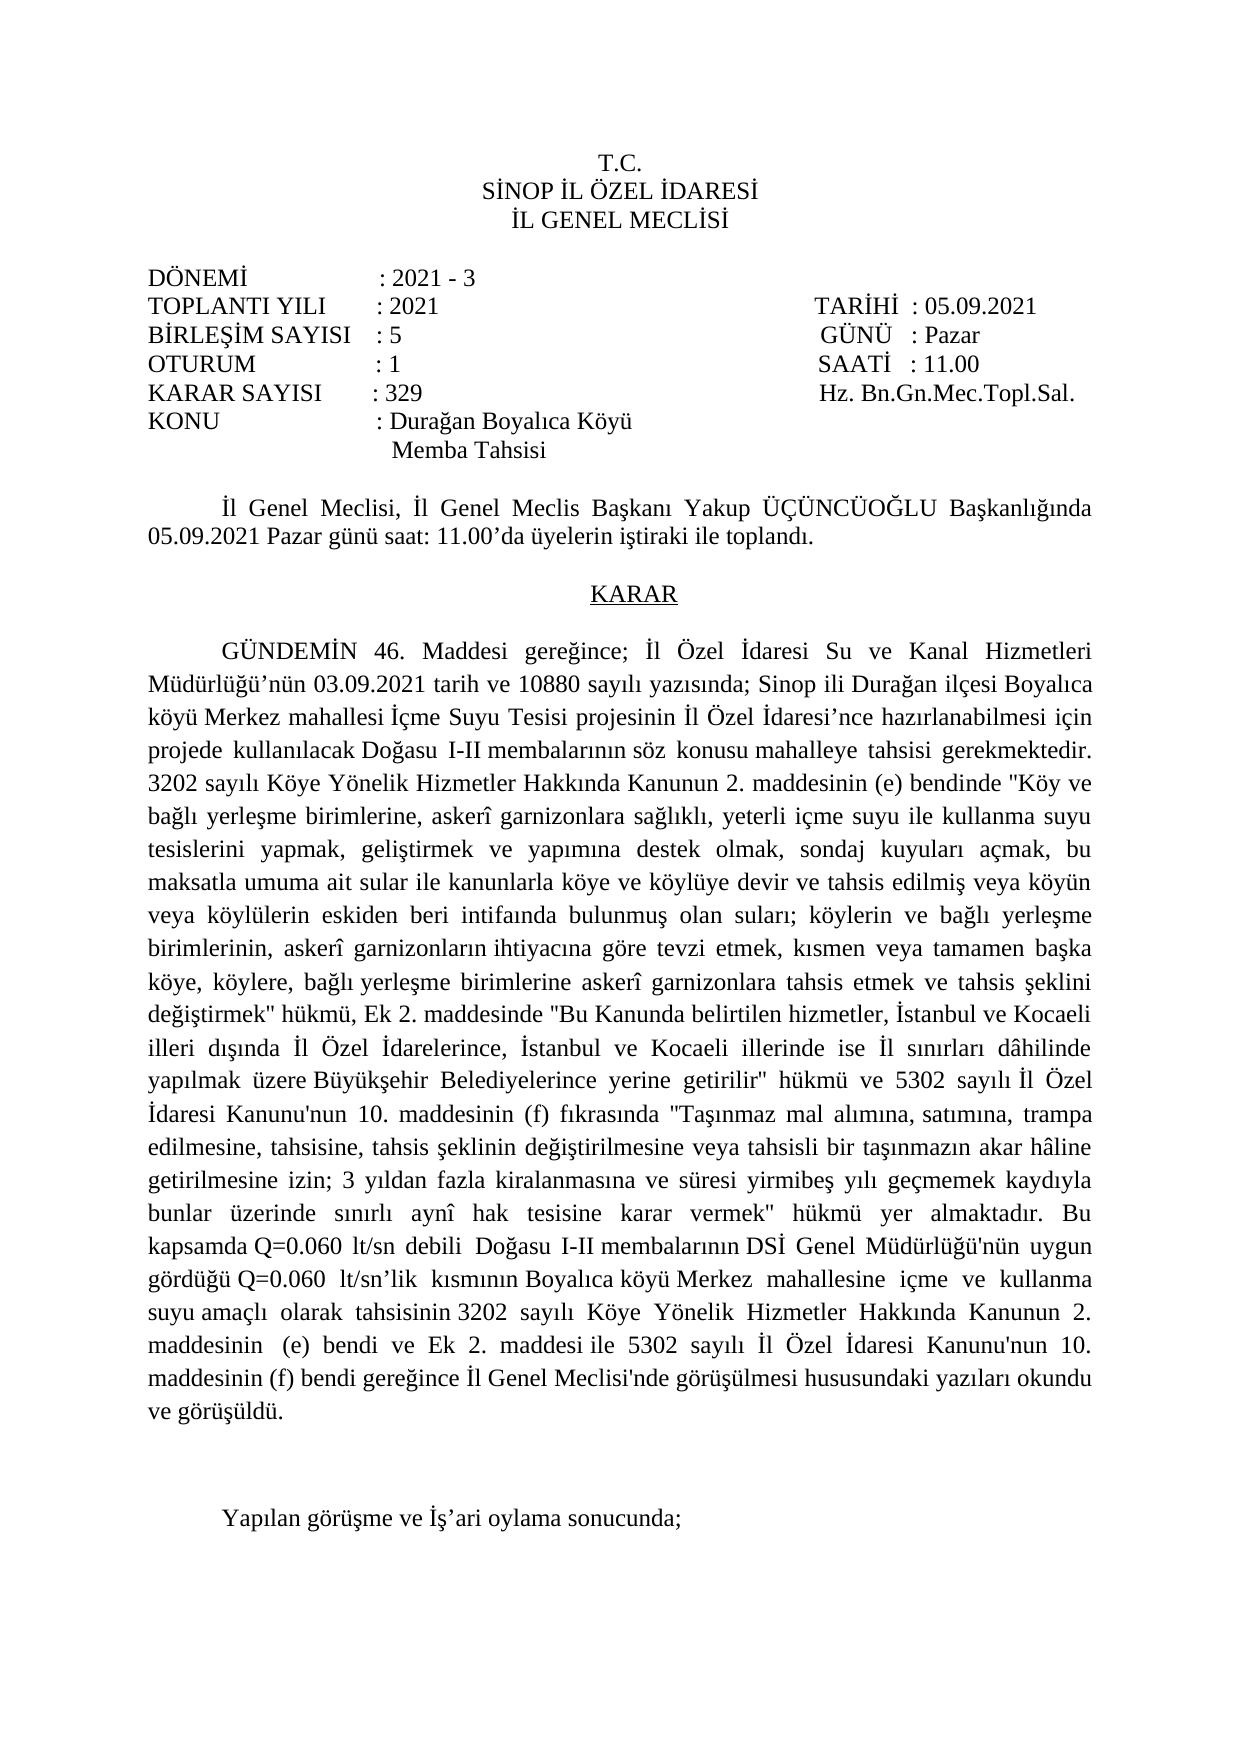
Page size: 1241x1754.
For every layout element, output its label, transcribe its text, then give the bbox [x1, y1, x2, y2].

text SİNOP İL ÖZEL İDARESİ [148, 176, 1093, 205]
text İL GENEL MECLİSİ [148, 205, 1093, 234]
text GÜNDEMİN 46. Maddesi gereğince; İl Özel İdaresi Su ve Kanal Hizmetleri Müdürlüğü’nün 03.09.2021 tarih ve 10880 sayılı yazısında; Sinop ili Durağan ilçesi Boyalıca köyü Merkez mahallesi İçme Suyu Tesisi projesinin İl Özel İdaresi’nce hazırlanabilmesi için projede kullanılacak Doğasu I-II membalarının söz konusu mahalleye tahsisi gerekmektedir. 3202 sayılı Köye Yönelik Hizmetler Hakkında Kanunun 2. maddesinin (e) bendinde ''Köy ve bağlı yerleşme birimlerine, askerî garnizonlara sağlıklı, yeterli içme suyu ile kullanma suyu tesislerini yapmak, geliştirmek ve yapımına destek olmak, sondaj kuyuları açmak, bu maksatla umuma ait sular ile kanunlarla köye ve köylüye devir ve tahsis edilmiş veya köyün veya köylülerin eskiden beri intifaında bulunmuş olan suları; köylerin ve bağlı yerleşme birimlerinin, askerî garnizonların ihtiyacına göre tevzi etmek, kısmen veya tamamen başka köye, köylere, bağlı yerleşme birimlerine askerî garnizonlara tahsis etmek ve tahsis şeklini değiştirmek'' hükmü, Ek 2. maddesinde ''Bu Kanunda belirtilen hizmetler, İstanbul ve Kocaeli illeri dışında İl Özel İdarelerince, İstanbul ve Kocaeli illerinde ise İl sınırları dâhilinde yapılmak üzere Büyükşehir Belediyelerince yerine getirilir'' hükmü ve 5302 sayılı İl Özel İdaresi Kanunu'nun 10. maddesinin (f) fıkrasında ''Taşınmaz mal alımına, satımına, trampa edilmesine, tahsisine, tahsis şeklinin değiştirilmesine veya tahsisli bir taşınmazın akar hâline getirilmesine izin; 3 yıldan fazla kiralanmasına ve süresi yirmibeş yılı geçmemek kaydıyla bunlar üzerinde sınırlı aynî hak tesisine karar vermek'' hükmü yer almaktadır. Bu kapsamda Q=0.060 lt/sn debili Doğasu I-II membalarının DSİ Genel Müdürlüğü'nün uygun gördüğü Q=0.060 lt/sn’lik kısmının Boyalıca köyü Merkez mahallesine içme ve kullanma suyu amaçlı olarak tahsisinin 3202 sayılı Köye Yönelik Hizmetler Hakkında Kanunun 2. maddesinin (e) bendi ve Ek 2. maddesi ile 5302 sayılı İl Özel İdaresi Kanunu'nun 10. maddesinin (f) bendi gereğince İl Genel Meclisi'nde görüşülmesi hususundaki yazıları okundu ve görüşüldü. [148, 636, 1093, 1424]
text BİRLEŞİM SAYISI : 5 GÜNÜ : Pazar [148, 320, 1093, 349]
text OTURUM : 1 SAATİ : 11.00 [148, 349, 1093, 378]
text KARAR [516, 579, 1093, 608]
text DÖNEMİ : 2021 - 3 [148, 263, 1093, 291]
text KONU : Durağan Boyalıca Köyü Memba Tahsisi [148, 406, 1093, 464]
text Yapılan görüşme ve İş’ari oylama sonucunda; [148, 1503, 1093, 1532]
text TOPLANTI YILI : 2021 TARİHİ : 05.09.2021 [148, 291, 1093, 320]
text KARAR SAYISI : 329 Hz. Bn.Gn.Mec.Topl.Sal. [148, 378, 1093, 406]
text İl Genel Meclisi, İl Genel Meclis Başkanı Yakup ÜÇÜNCÜOĞLU Başkanlığında 05.09.2021 Pazar günü saat: 11.00’da üyelerin iştiraki ile toplandı. [148, 493, 1093, 550]
text T.C. [148, 148, 1093, 176]
